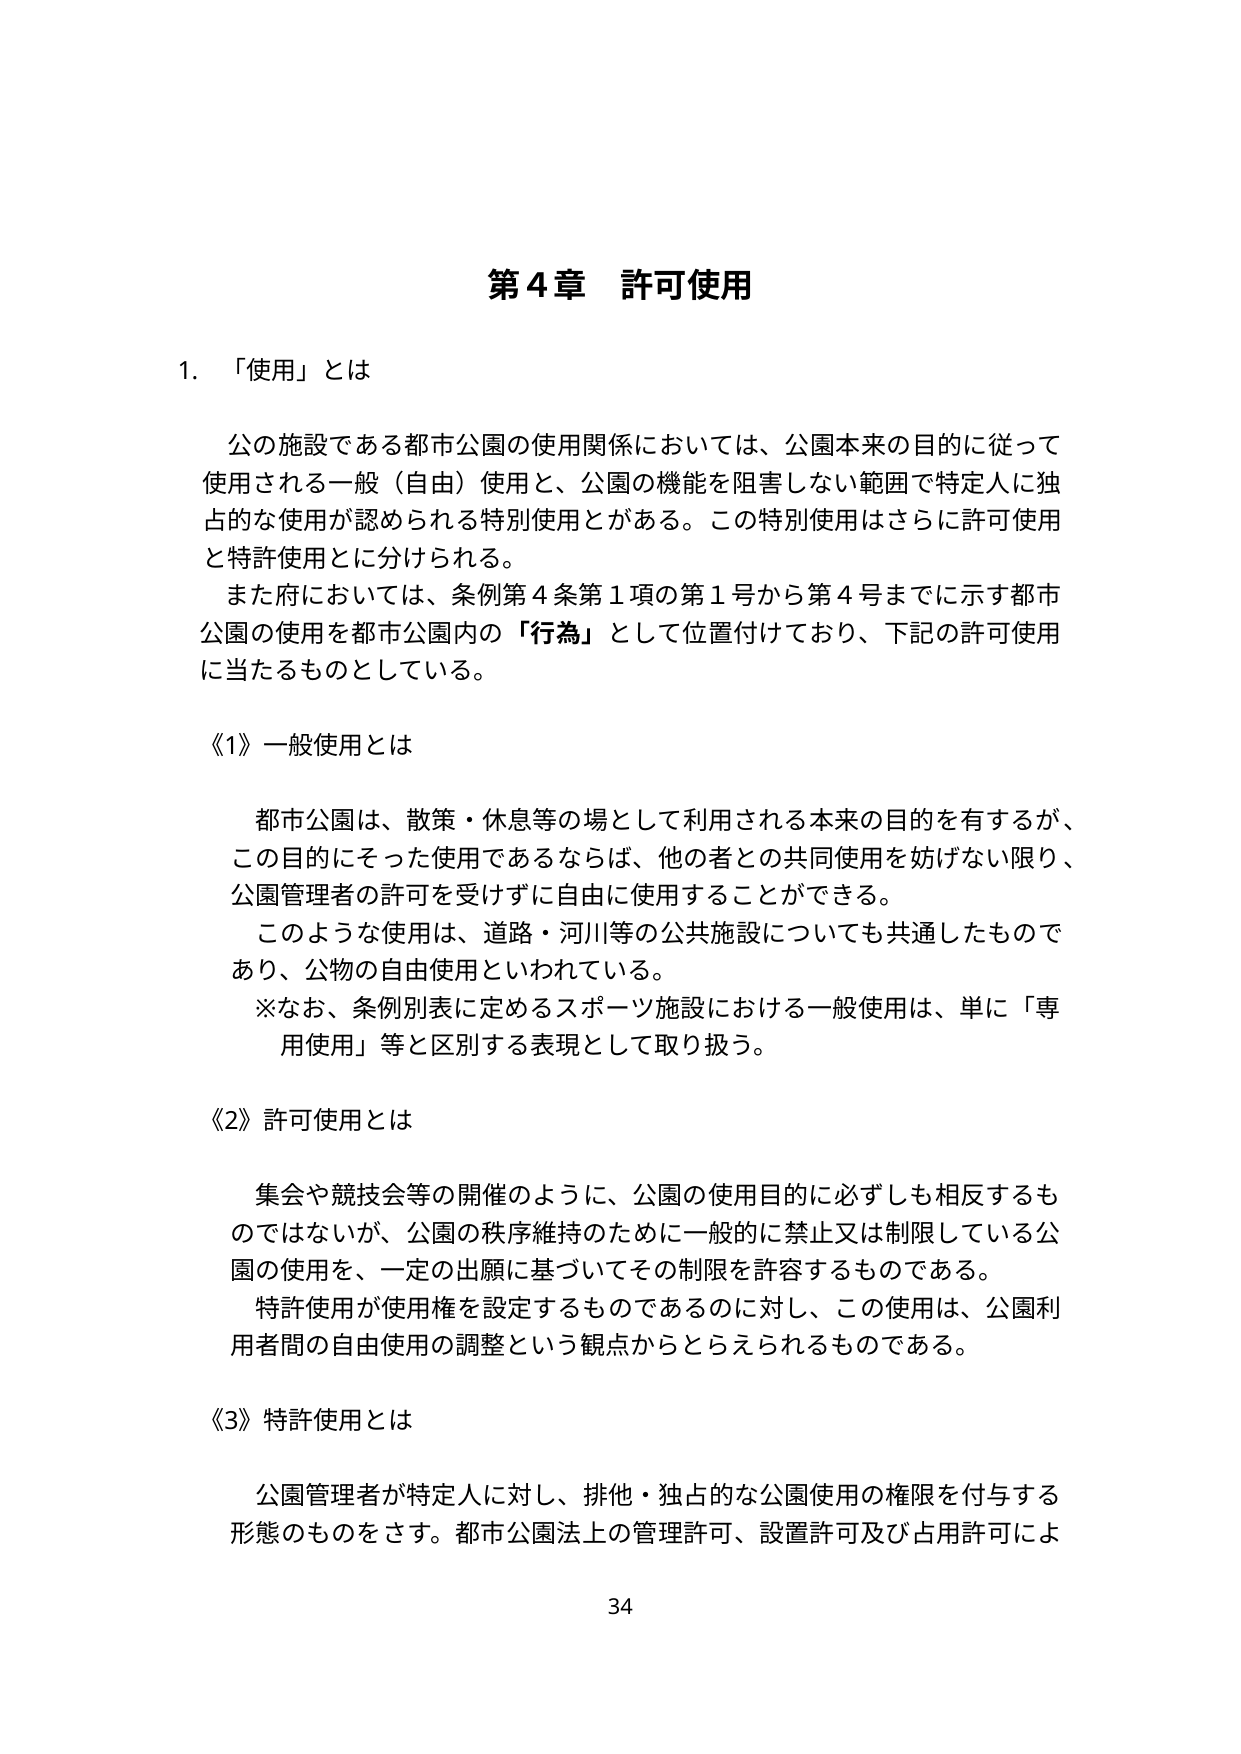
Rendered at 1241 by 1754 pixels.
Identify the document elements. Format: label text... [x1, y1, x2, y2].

list 許可使用とは [199, 1100, 1063, 1138]
list 一般使用とは [199, 725, 1063, 763]
text 公の施設である都市公園の使用関係においては、公園本来の目的に従って使用される一般（自由）使用と、公園の機能を阻害しない範囲で特定人に独占的な使用が認められる特別使用とがある。この特別使用はさらに許可使用と特許使用とに分けられる。 [202, 425, 1063, 575]
text ※なお、条例別表に定めるスポーツ施設における一般使用は、単に「専用使用」等と区別する表現として取り扱う。 [255, 988, 1063, 1063]
text このような使用は、道路・河川等の公共施設についても共通したものであり、公物の自由使用といわれている。 [230, 913, 1063, 988]
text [230, 1475, 1063, 1550]
text また府においては、条例第４条第１項の第１号から第４号までに示す都市公園の使用を都市公園内の「行為」として位置付けており、下記の許可使用に当たるものとしている。 [199, 575, 1063, 688]
list 「使用」とは [177, 350, 1063, 388]
text 第４章 許可使用 [177, 246, 1063, 321]
text 都市公園は、散策・休息等の場として利用される本来の目的を有するが、この目的にそった使用であるならば、他の者との共同使用を妨げない限り、公園管理者の許可を受けずに自由に使用することができる。 [230, 800, 1063, 913]
list 特許使用とは [199, 1400, 1063, 1438]
text 特許使用が使用権を設定するものであるのに対し、この使用は、公園利用者間の自由使用の調整という観点からとらえられるものである。 [230, 1288, 1063, 1363]
text 集会や競技会等の開催のように、公園の使用目的に必ずしも相反するものではないが、公園の秩序維持のために一般的に禁止又は制限している公園の使用を、一定の出願に基づいてその制限を許容するものである。 [230, 1175, 1063, 1288]
